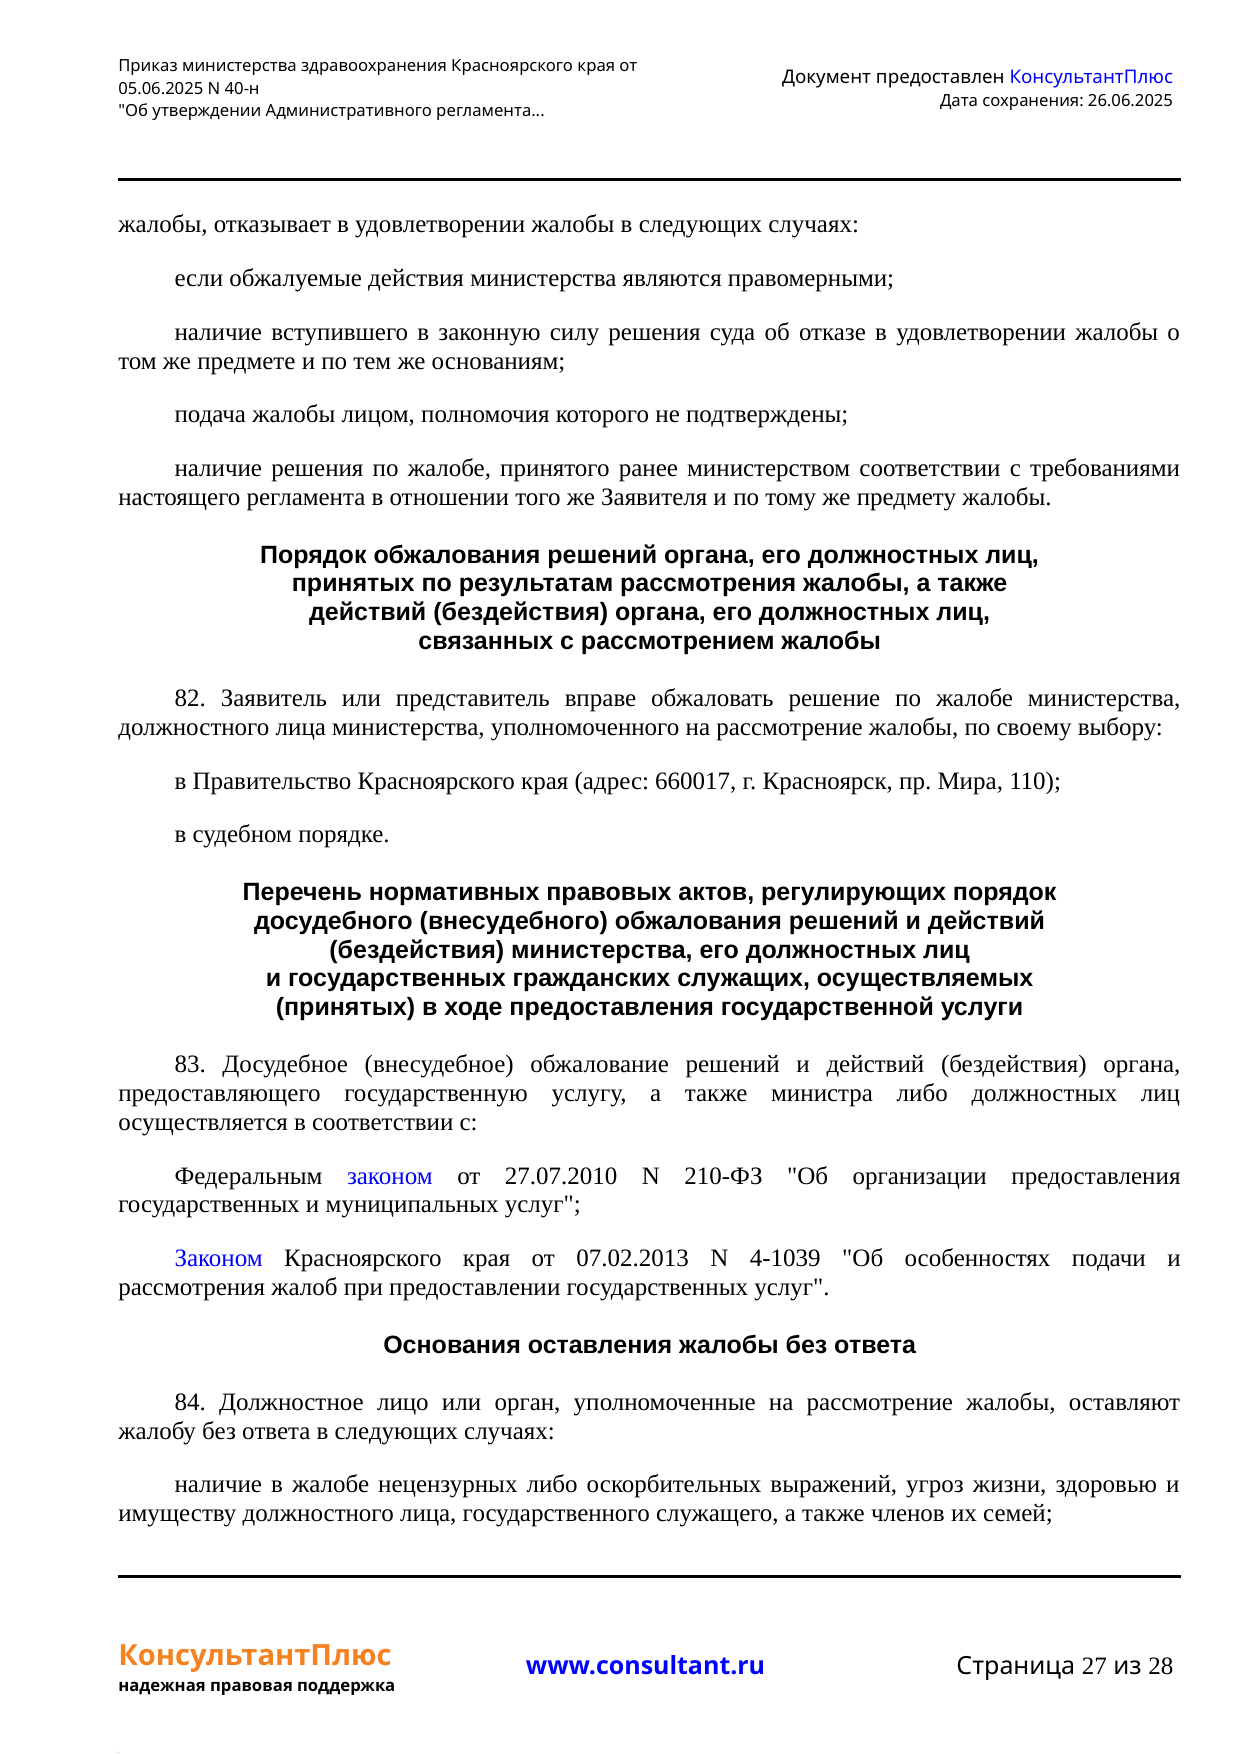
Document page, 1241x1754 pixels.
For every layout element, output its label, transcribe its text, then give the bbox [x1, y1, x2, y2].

text в судебном порядке. [118, 819, 1181, 848]
title Порядок обжалования решений органа, его должностных лиц, [118, 539, 1181, 568]
title (принятых) в ходе предоставления государственной услуги [118, 992, 1181, 1021]
text Законом Красноярского края от 07.02.2013 N 4-1039 "Об особенностях подачи и рассмотрения жалоб при предоставлении государственных услуг". [118, 1243, 1181, 1301]
title Основания оставления жалобы без ответа [118, 1329, 1181, 1358]
title принятых по результатам рассмотрения жалобы, а также [118, 568, 1181, 597]
title досудебного (внесудебного) обжалования решений и действий [118, 906, 1181, 934]
title связанных с рассмотрением жалобы [118, 626, 1181, 654]
text если обжалуемые действия министерства являются правомерными; [118, 263, 1181, 292]
text наличие вступившего в законную силу решения суда об отказе в удовлетворении жалобы о том же предмете и по тем же основаниям; [118, 317, 1181, 374]
text подача жалобы лицом, полномочия которого не подтверждены; [118, 399, 1181, 428]
text 84. Должностное лицо или орган, уполномоченные на рассмотрение жалобы, оставляют жалобу без ответа в следующих случаях: [118, 1387, 1181, 1444]
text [118, 209, 1181, 238]
text наличие в жалобе нецензурных либо оскорбительных выражений, угроз жизни, здоровью и имуществу должностного лица, государственного служащего, а также членов их семей; [118, 1469, 1181, 1527]
text наличие решения по жалобе, принятого ранее министерством соответствии с требованиями настоящего регламента в отношении того же Заявителя и по тому же предмету жалобы. [118, 453, 1181, 511]
title (бездействия) министерства, его должностных лиц [118, 934, 1181, 963]
title и государственных гражданских служащих, осуществляемых [118, 963, 1181, 992]
title Перечень нормативных правовых актов, регулирующих порядок [118, 877, 1181, 906]
text 82. Заявитель или представитель вправе обжаловать решение по жалобе министерства, должностного лица министерства, уполномоченного на рассмотрение жалобы, по своему выбору: [118, 683, 1181, 741]
title действий (бездействия) органа, его должностных лиц, [118, 597, 1181, 626]
text Федеральным законом от 27.07.2010 N 210-ФЗ "Об организации предоставления государственных и муниципальных услуг"; [118, 1161, 1181, 1218]
text в Правительство Красноярского края (адрес: 660017, г. Красноярск, пр. Мира, 110); [118, 766, 1181, 794]
text 83. Досудебное (внесудебное) обжалование решений и действий (бездействия) органа, предоставляющего государственную услугу, а также министра либо должностных лиц осуществляется в соответствии с: [118, 1049, 1181, 1136]
